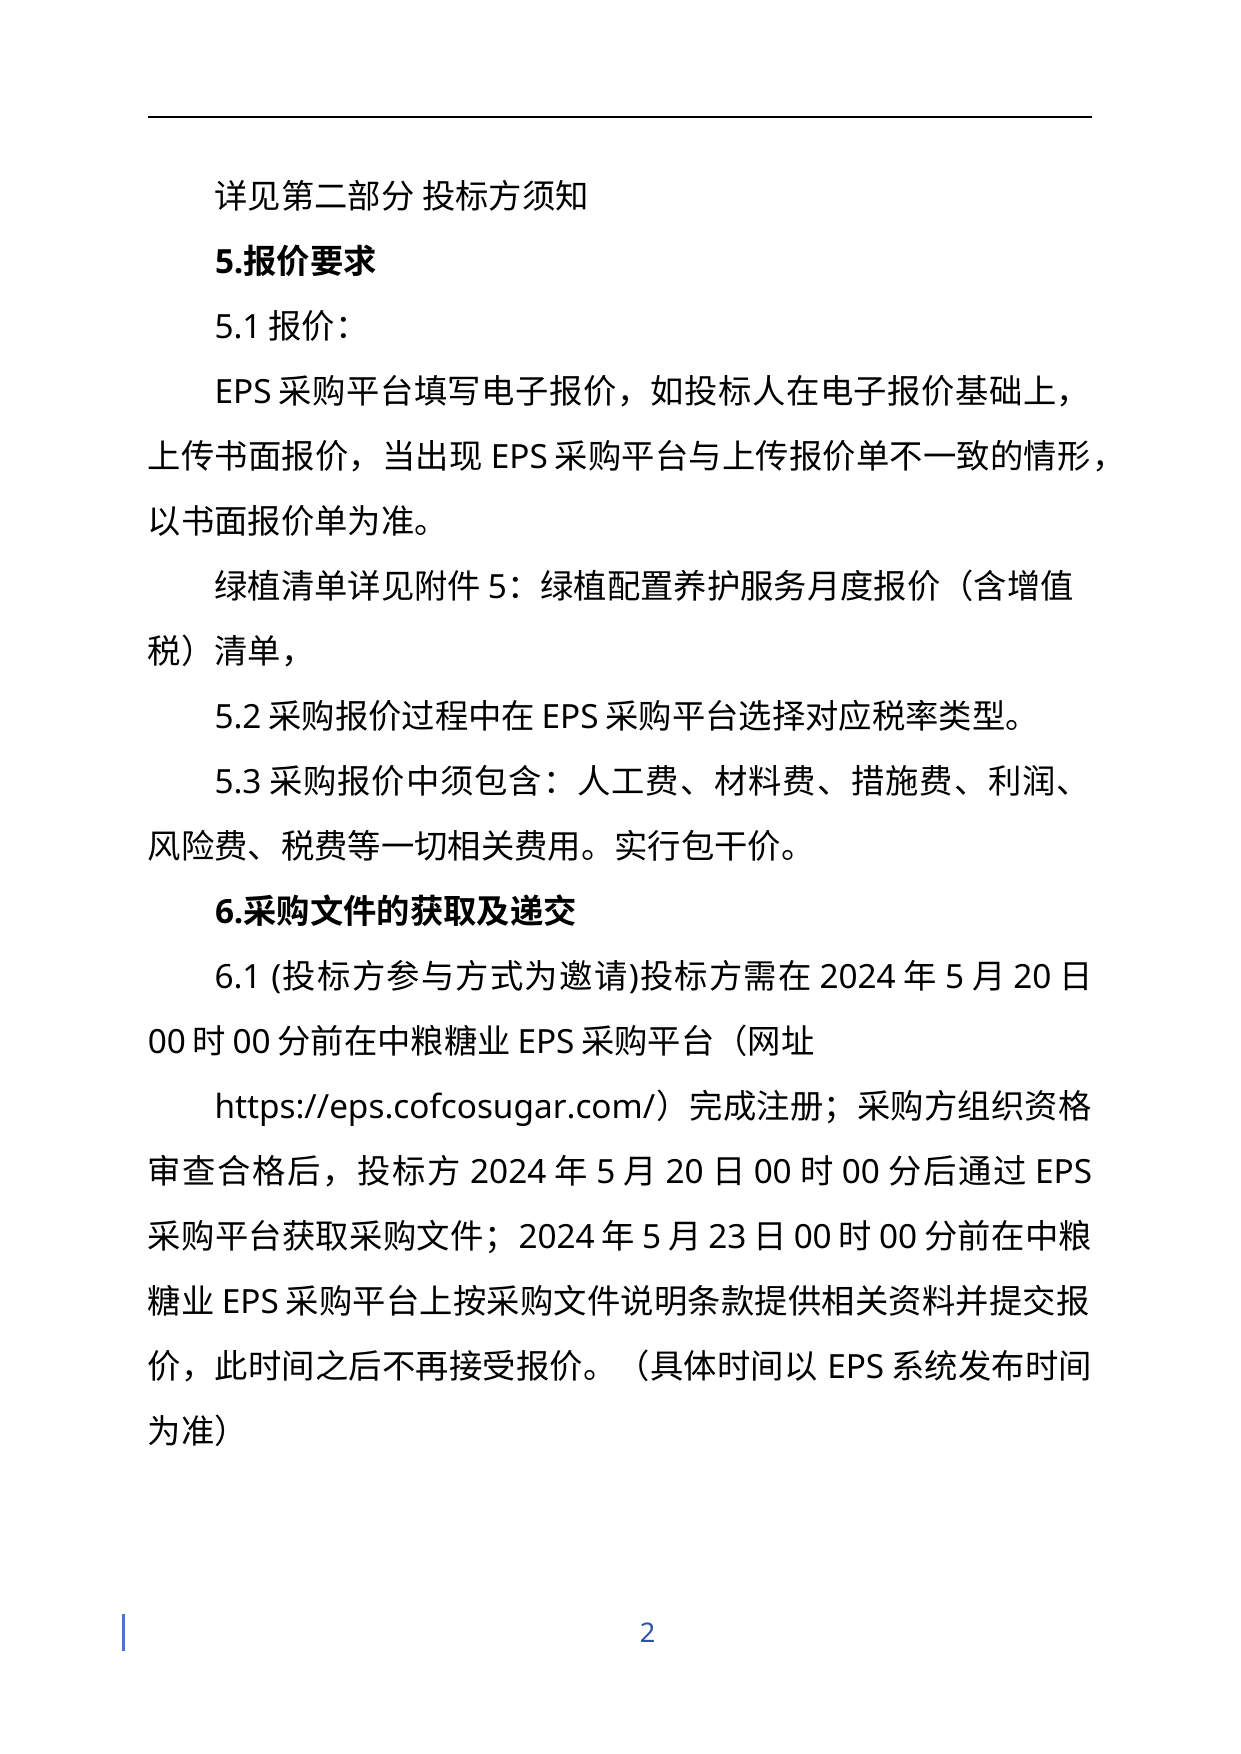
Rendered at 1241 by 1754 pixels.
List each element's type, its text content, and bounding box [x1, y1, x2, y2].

text EPS采购平台填写电子报价，如投标人在电子报价基础上，上传书面报价，当出现EPS采购平台与上传报价单不一致的情形，以书面报价单为准。 [148, 357, 1092, 552]
text 6.采购文件的获取及递交 [148, 877, 1092, 942]
text 详见第二部分 投标方须知 [148, 162, 1092, 227]
text 5.2采购报价过程中在EPS采购平台选择对应税率类型。 [148, 682, 1092, 747]
text 5.3采购报价中须包含：人工费、材料费、措施费、利润、风险费、税费等一切相关费用。实行包干价。 [148, 747, 1092, 877]
text 6.1 (投标方参与方式为邀请)投标方需在2024年5月20日00时00分前在中粮糖业EPS采购平台（网址 [148, 942, 1092, 1072]
text https://eps.cofcosugar.com/）完成注册；采购方组织资格审查合格后，投标方2024年5月20日00时00分后通过EPS采购平台获取采购文件；2024年5月23日00时00分前在中粮糖业EPS采购平台上按采购文件说明条款提供相关资料并提交报价，此时间之后不再接受报价。（具体时间以EPS系统发布时间为准） [148, 1072, 1092, 1462]
text 绿植清单详见附件5：绿植配置养护服务月度报价（含增值税）清单， [148, 552, 1092, 682]
text 5.1报价： [148, 292, 1092, 357]
text 5.报价要求 [148, 227, 1092, 292]
